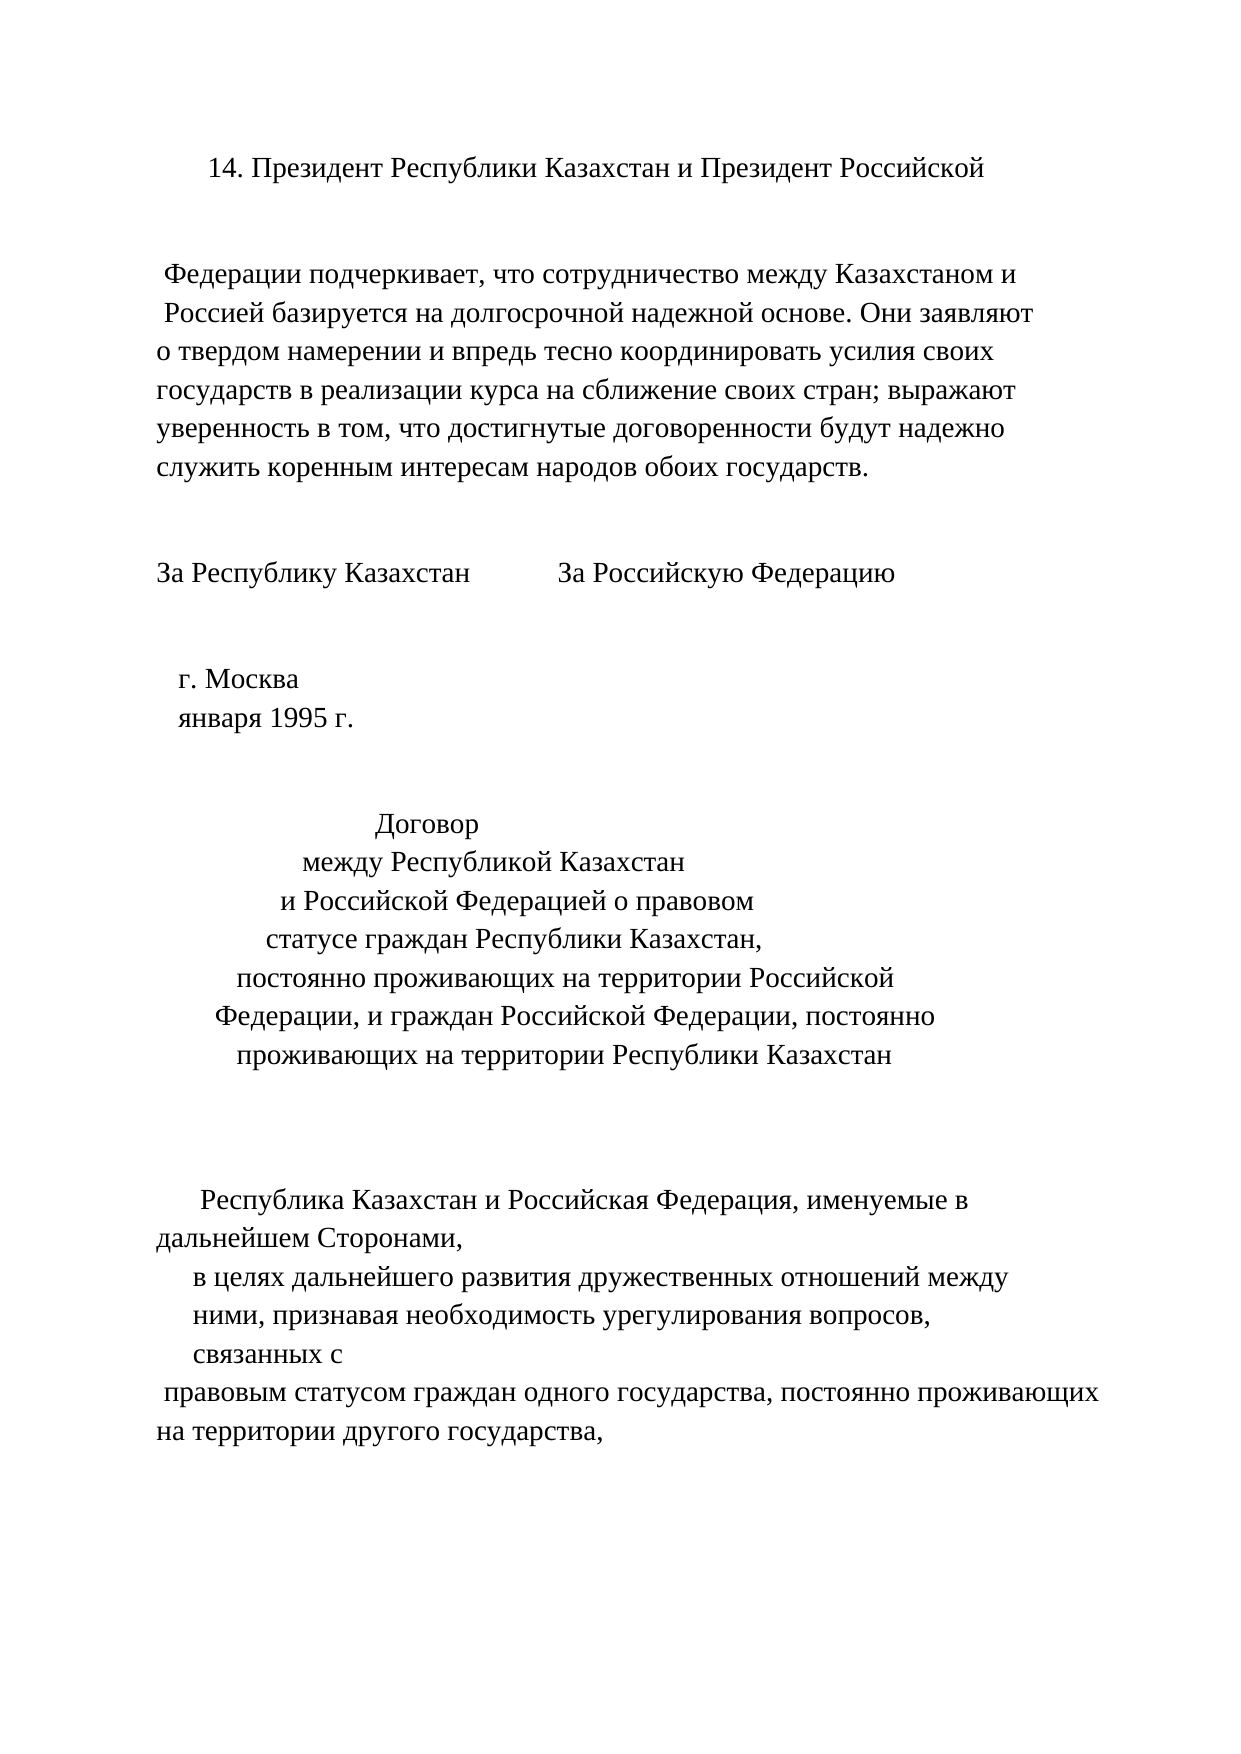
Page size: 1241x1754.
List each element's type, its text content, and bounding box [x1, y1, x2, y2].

text постоянно проживающих на территории Российской [112, 960, 1128, 993]
text Федерации, и граждан Российской Федерации, постоянно [112, 998, 1128, 1032]
text ними, признавая необходимость урегулирования вопросов, [112, 1297, 1128, 1331]
text между Республикой Казахстан [112, 844, 1128, 878]
text на территории другого государства, [112, 1413, 1128, 1447]
text уверенность в том, что достигнутые договоренности будут надежно [112, 410, 1128, 444]
text 14. Президент Республики Казахстан и Президент Российской [112, 150, 1128, 183]
text правовым статусом граждан одного государства, постоянно проживающих [112, 1374, 1128, 1408]
text служить коренным интересам народов обоих государств. [112, 449, 1128, 482]
text статусе граждан Республики Казахстан, [112, 921, 1128, 955]
text Республика Казахстан и Российская Федерация, именуемые в [112, 1182, 1128, 1215]
text проживающих на территории Республики Казахстан [112, 1037, 1128, 1071]
text Россией базируется на долгосрочной надежной основе. Они заявляют [112, 295, 1128, 328]
text января 1995 г. [112, 700, 1128, 733]
text связанных с [112, 1336, 1128, 1369]
text государств в реализации курса на сближение своих стран; выражают [112, 372, 1128, 405]
text дальнейшем Сторонами, [112, 1220, 1128, 1254]
text За Республику Казахстан За Российскую Федерацию [112, 555, 1128, 588]
text Федерации подчеркивает, что сотрудничество между Казахстаном и [112, 256, 1128, 290]
text и Российской Федерацией о правовом [112, 883, 1128, 916]
text Договор [112, 806, 1128, 839]
text в целях дальнейшего развития дружественных отношений между [112, 1259, 1128, 1292]
text о твердом намерении и впредь тесно координировать усилия своих [112, 333, 1128, 367]
text г. Москва [112, 661, 1128, 695]
